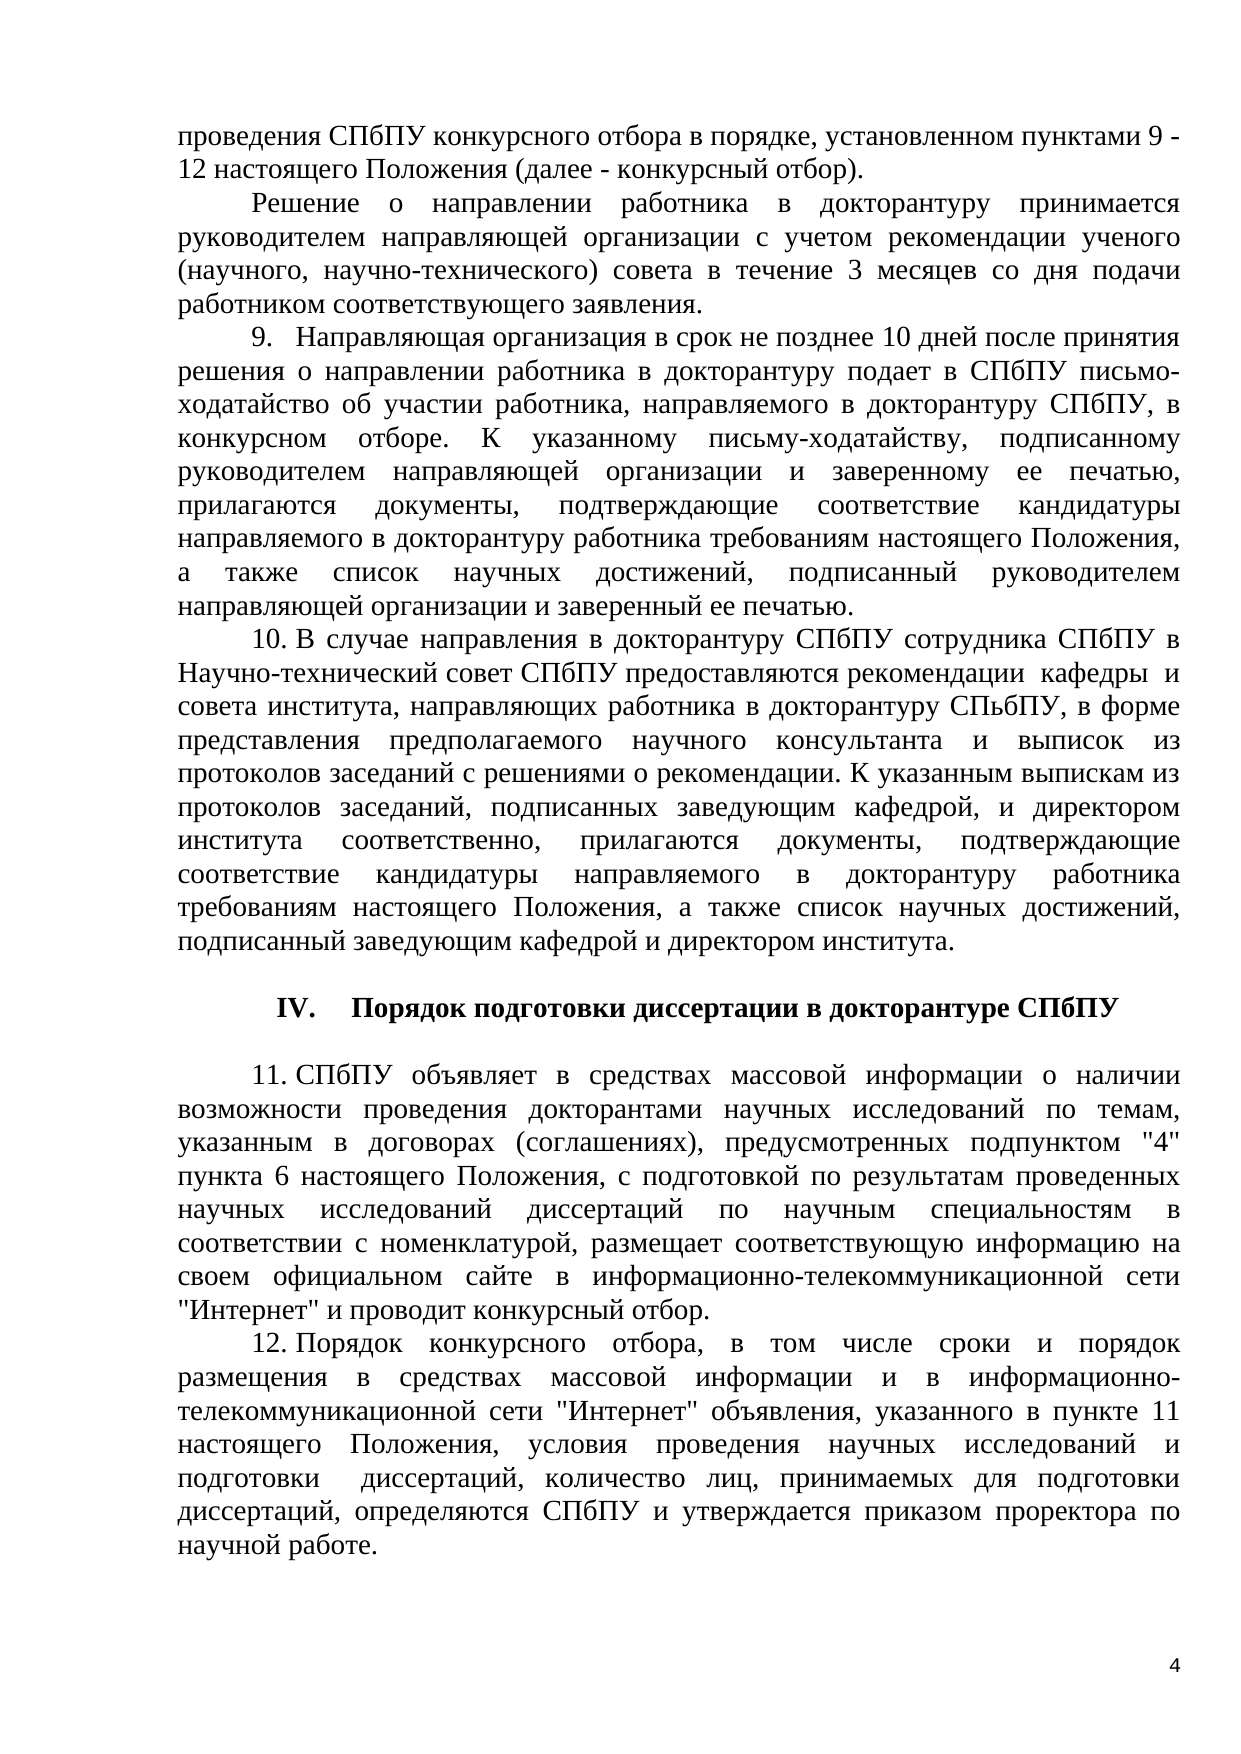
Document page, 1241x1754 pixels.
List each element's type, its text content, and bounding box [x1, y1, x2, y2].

text Решение о направлении работника в докторантуру принимается руководителем направляющей организации с учетом рекомендации ученого (научного, научно-технического) совета в течение 3 месяцев со дня подачи работником соответствующего заявления. [177, 185, 1181, 319]
list Направляющая организация в срок не позднее 10 дней после принятия решения о направлении работника в докторантуру подает в СПбПУ письмо-ходатайство об участии работника, направляемого в докторантуру СПбПУ, в конкурсном отборе. К указанному письму-ходатайству, подписанному руководителем направляющей организации и заверенному ее печатью, прилагаются документы, подтверждающие соответствие кандидатуры направляемого в докторантуру работника требованиям настоящего Положения, а также список научных достижений, подписанный руководителем направляющей организации и заверенный ее печатью. [177, 319, 1181, 621]
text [177, 118, 1181, 185]
list Порядок подготовки диссертации в докторантуре СПбПУ [215, 990, 1181, 1024]
list Порядок конкурсного отбора, в том числе сроки и порядок размещения в средствах массовой информации и в информационно-телекоммуникационной сети "Интернет" объявления, указанного в пункте 11 настоящего Положения, условия проведения научных исследований и подготовки диссертаций, количество лиц, принимаемых для подготовки диссертаций, определяются СПбПУ и утверждается приказом проректора по научной работе. [177, 1326, 1181, 1560]
list СПбПУ объявляет в средствах массовой информации о наличии возможности проведения докторантами научных исследований по темам, указанным в договорах (соглашениях), предусмотренных подпунктом "4" пункта 6 настоящего Положения, с подготовкой по результатам проведенных научных исследований диссертаций по научным специальностям в соответствии с номенклатурой, размещает соответствующую информацию на своем официальном сайте в информационно-телекоммуникационной сети "Интернет" и проводит конкурсный отбор. [177, 1057, 1181, 1326]
list В случае направления в докторантуру СПбПУ сотрудника СПбПУ в Научно-технический совет СПбПУ предоставляются рекомендации кафедры и совета института, направляющих работника в докторантуру СПьбПУ, в форме представления предполагаемого научного консультанта и выписок из протоколов заседаний с решениями о рекомендации. К указанным выпискам из протоколов заседаний, подписанных заведующим кафедрой, и директором института соответственно, прилагаются документы, подтверждающие соответствие кандидатуры направляемого в докторантуру работника требованиям настоящего Положения, а также список научных достижений, подписанный заведующим кафедрой и директором института. [177, 621, 1181, 957]
